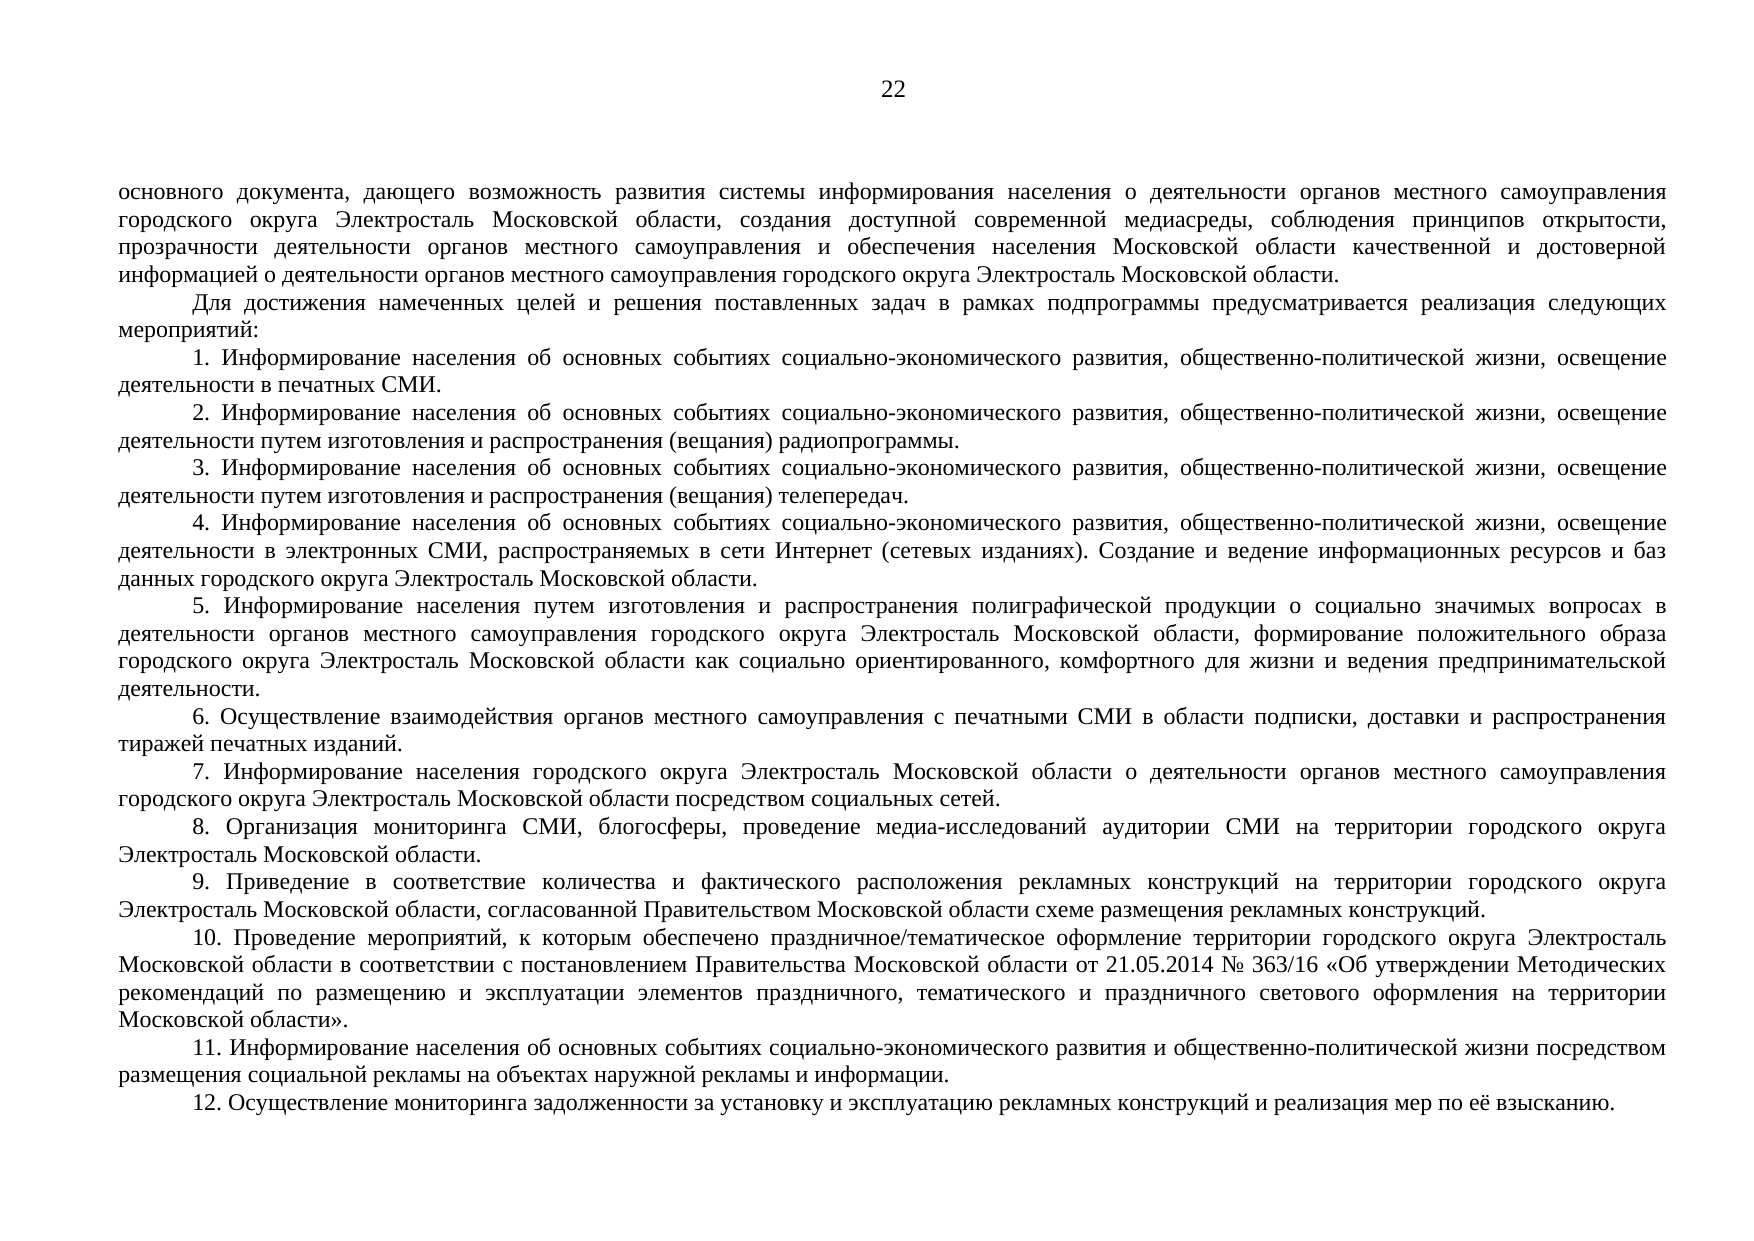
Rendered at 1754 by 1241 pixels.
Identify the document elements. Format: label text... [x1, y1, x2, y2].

text 1. Информирование населения об основных событиях социально-экономического развития, общественно-политической жизни, освещение деятельности в печатных СМИ. [118, 343, 1668, 398]
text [118, 177, 1668, 288]
text Для достижения намеченных целей и решения поставленных задач в рамках подпрограммы предусматривается реализация следующих мероприятий: [118, 288, 1668, 343]
text 11. Информирование населения об основных событиях социально-экономического развития и общественно-политической жизни посредством размещения социальной рекламы на объектах наружной рекламы и информации. [118, 1033, 1668, 1088]
text 5. Информирование населения путем изготовления и распространения полиграфической продукции о социально значимых вопросах в деятельности органов местного самоуправления городского округа Электросталь Московской области, формирование положительного образа городского округа Электросталь Московской области как социально ориентированного, комфортного для жизни и ведения предпринимательской деятельности. [118, 591, 1668, 702]
text 6. Осуществление взаимодействия органов местного самоуправления с печатными СМИ в области подписки, доставки и распространения тиражей печатных изданий. [118, 702, 1668, 757]
text 3. Информирование населения об основных событиях социально-экономического развития, общественно-политической жизни, освещение деятельности путем изготовления и распространения (вещания) телепередач. [118, 453, 1668, 508]
text 4. Информирование населения об основных событиях социально-экономического развития, общественно-политической жизни, освещение деятельности в электронных СМИ, распространяемых в сети Интернет (сетевых изданиях). Создание и ведение информационных ресурсов и баз данных городского округа Электросталь Московской области. [118, 508, 1668, 591]
text 10. Проведение мероприятий, к которым обеспечено праздничное/тематическое оформление территории городского округа Электросталь Московской области в соответствии с постановлением Правительства Московской области от 21.05.2014 № 363/16 «Об утверждении Методических рекомендаций по размещению и эксплуатации элементов праздничного, тематического и праздничного светового оформления на территории Московской области». [118, 922, 1668, 1033]
text 12. Осуществление мониторинга задолженности за установку и эксплуатацию рекламных конструкций и реализация мер по её взысканию. [118, 1088, 1668, 1116]
text 9. Приведение в соответствие количества и фактического расположения рекламных конструкций на территории городского округа Электросталь Московской области, согласованной Правительством Московской области схеме размещения рекламных конструкций. [118, 867, 1668, 922]
text 7. Информирование населения городского округа Электросталь Московской области о деятельности органов местного самоуправления городского округа Электросталь Московской области посредством социальных сетей. [118, 757, 1668, 812]
text 2. Информирование населения об основных событиях социально-экономического развития, общественно-политической жизни, освещение деятельности путем изготовления и распространения (вещания) радиопрограммы. [118, 398, 1668, 453]
text 8. Организация мониторинга СМИ, блогосферы, проведение медиа-исследований аудитории СМИ на территории городского округа Электросталь Московской области. [118, 812, 1668, 867]
